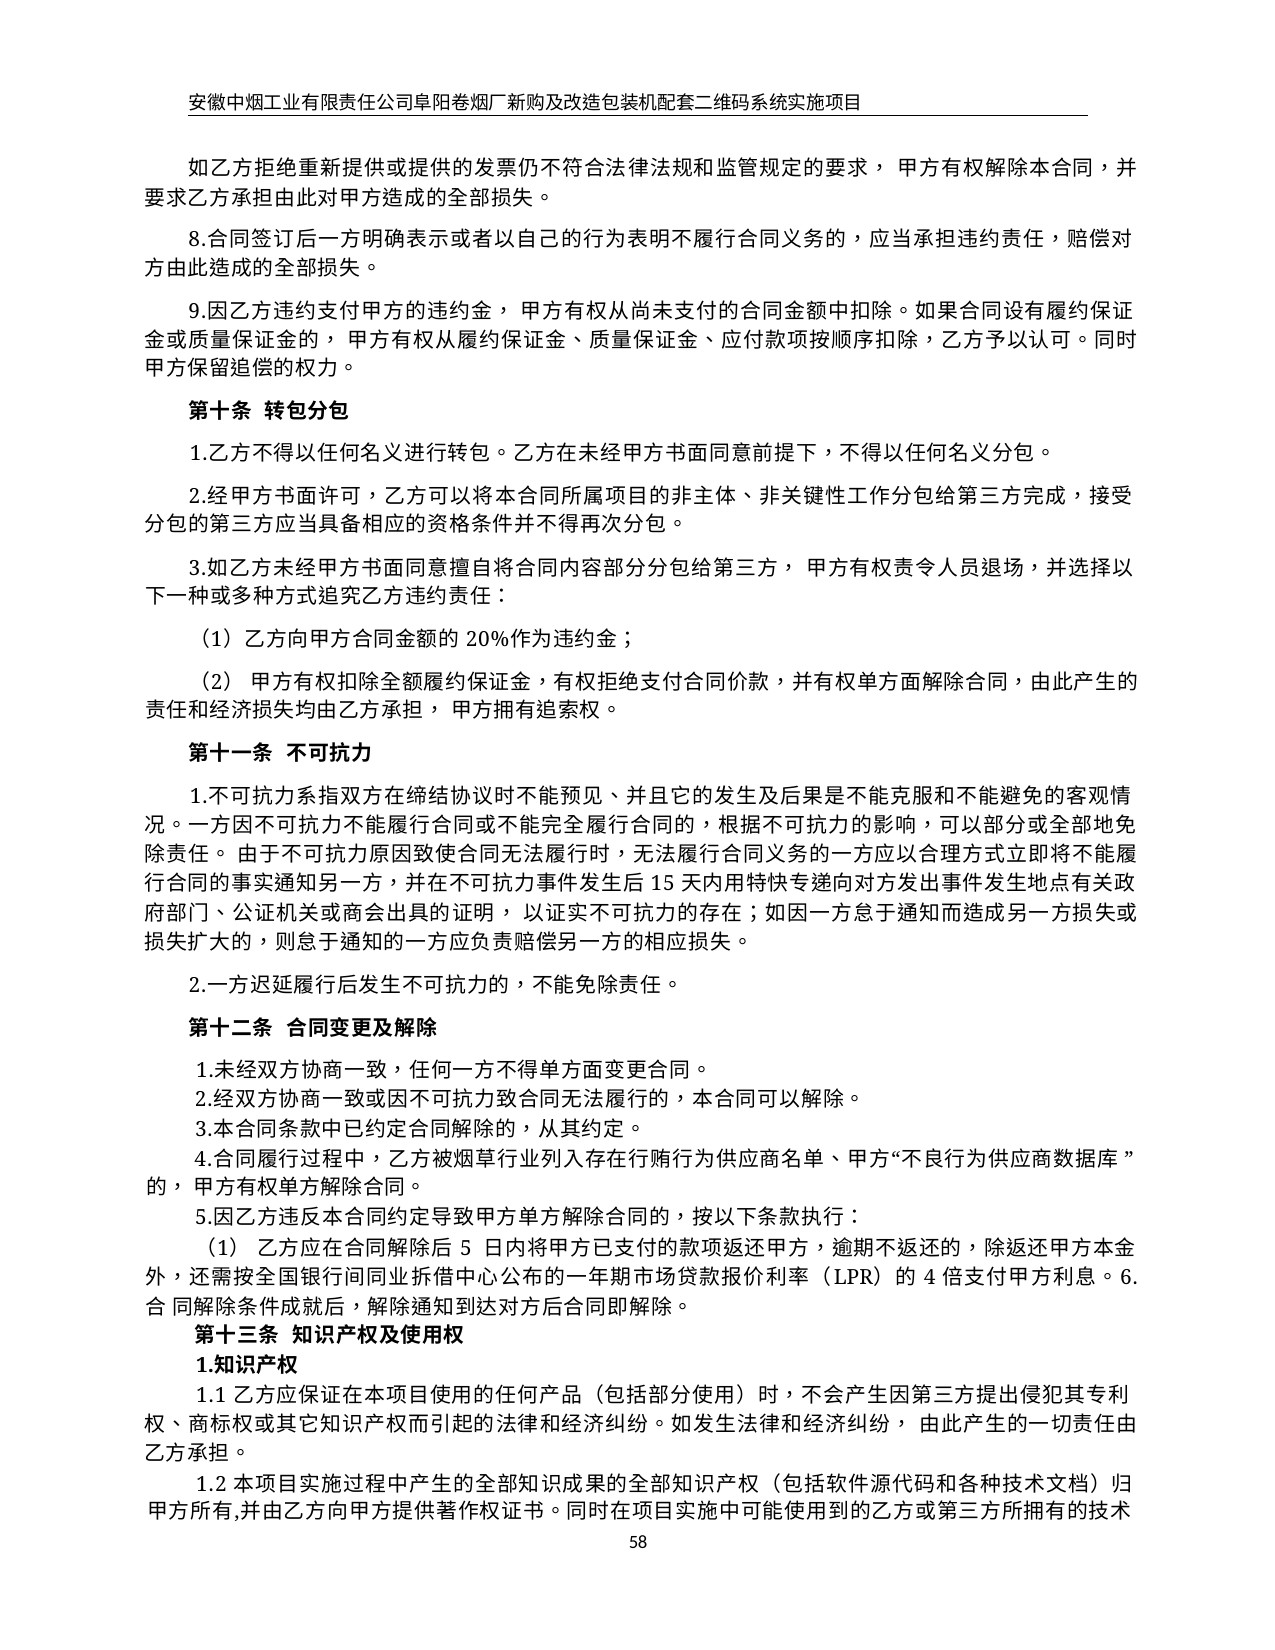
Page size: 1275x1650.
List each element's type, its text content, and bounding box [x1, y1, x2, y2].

text 第十三条 知识产权及使用权 [194, 1321, 1159, 1348]
text 9.因乙方违约支付甲方的违约金， 甲方有权从尚未支付的合同金额中扣除。如果合同设有履约保证 金或质量保证金的， 甲方有权从履约保证金、质量保证金、应付款项按顺序扣除，乙方予以认可。同时 甲方保留追偿的权力。 [144, 296, 1138, 382]
text 2.经甲方书面许可，乙方可以将本合同所属项目的非主体、非关键性工作分包给第三方完成，接受 分包的第三方应当具备相应的资格条件并不得再次分包。 [144, 481, 1138, 538]
text 5.因乙方违反本合同约定导致甲方单方解除合同的，按以下条款执行： [195, 1203, 1159, 1230]
text 如乙方拒绝重新提供或提供的发票仍不符合法律法规和监管规定的要求， 甲方有权解除本合同，并 要求乙方承担由此对甲方造成的全部损失。 [144, 153, 1138, 211]
text 1.不可抗力系指双方在缔结协议时不能预见、并且它的发生及后果是不能克服和不能避免的客观情 况。一方因不可抗力不能履行合同或不能完全履行合同的，根据不可抗力的影响，可以部分或全部地免 除责任。 由于不可抗力原因致使合同无法履行时，无法履行合同义务的一方应以合理方式立即将不能履 行合同的事实通知另一方，并在不可抗力事件发生后 15 天内用特快专递向对方发出事件发生地点有关政 府部门、公证机关或商会出具的证明， 以证实不可抗力的存在；如因一方怠于通知而造成另一方损失或 损失扩大的，则怠于通知的一方应负责赔偿另一方的相应损失。 [144, 781, 1138, 956]
text 2.一方迟延履行后发生不可抗力的，不能免除责任。 [188, 971, 1159, 998]
text （2） 甲方有权扣除全额履约保证金，有权拒绝支付合同价款，并有权单方面解除合同，由此产生的 责任和经济损失均由乙方承担， 甲方拥有追索权。 [145, 667, 1138, 724]
text 3.如乙方未经甲方书面同意擅自将合同内容部分分包给第三方， 甲方有权责令人员退场，并选择以 下一种或多种方式追究乙方违约责任： [145, 553, 1138, 609]
text 1.乙方不得以任何名义进行转包。乙方在未经甲方书面同意前提下，不得以任何名义分包。 [189, 439, 1159, 466]
text 第十二条 合同变更及解除 [188, 1014, 1159, 1041]
text （1）乙方向甲方合同金额的 20%作为违约金； [189, 625, 1159, 652]
text 3.本合同条款中已约定合同解除的，从其约定。 [195, 1115, 1159, 1141]
text 8.合同签订后一方明确表示或者以自己的行为表明不履行合同义务的，应当承担违约责任，赔偿对 方由此造成的全部损失。 [144, 224, 1138, 281]
text 1.2 本项目实施过程中产生的全部知识成果的全部知识产权（包括软件源代码和各种技术文档）归 甲方所有,并由乙方向甲方提供著作权证书。同时在项目实施中可能使用到的乙方或第三方所拥有的技术 [147, 1469, 1138, 1525]
text 第十条 转包分包 [188, 397, 1159, 424]
text 2.经双方协商一致或因不可抗力致合同无法履行的，本合同可以解除。 [194, 1085, 1159, 1112]
text 4.合同履行过程中，乙方被烟草行业列入存在行贿行为供应商名单、甲方“不良行为供应商数据库 ” 的， 甲方有权单方解除合同。 [146, 1144, 1159, 1201]
text 第十一条 不可抗力 [188, 739, 1159, 766]
text 1.1 乙方应保证在本项目使用的任何产品（包括部分使用）时，不会产生因第三方提出侵犯其专利 权、商标权或其它知识产权而引起的法律和经济纠纷。如发生法律和经济纠纷， 由此产生的一切责任由 乙方承担。 [144, 1380, 1138, 1466]
text 1.未经双方协商一致，任何一方不得单方面变更合同。 [196, 1056, 1159, 1083]
text 1.知识产权 [196, 1351, 1159, 1378]
text （1） 乙方应在合同解除后 5 日内将甲方已支付的款项返还甲方，逾期不返还的，除返还甲方本金 外，还需按全国银行间同业拆借中心公布的一年期市场贷款报价利率（LPR）的 4 倍支付甲方利息。6.合 同解除条件成就后，解除通知到达对方后合同即解除。 [145, 1233, 1138, 1320]
